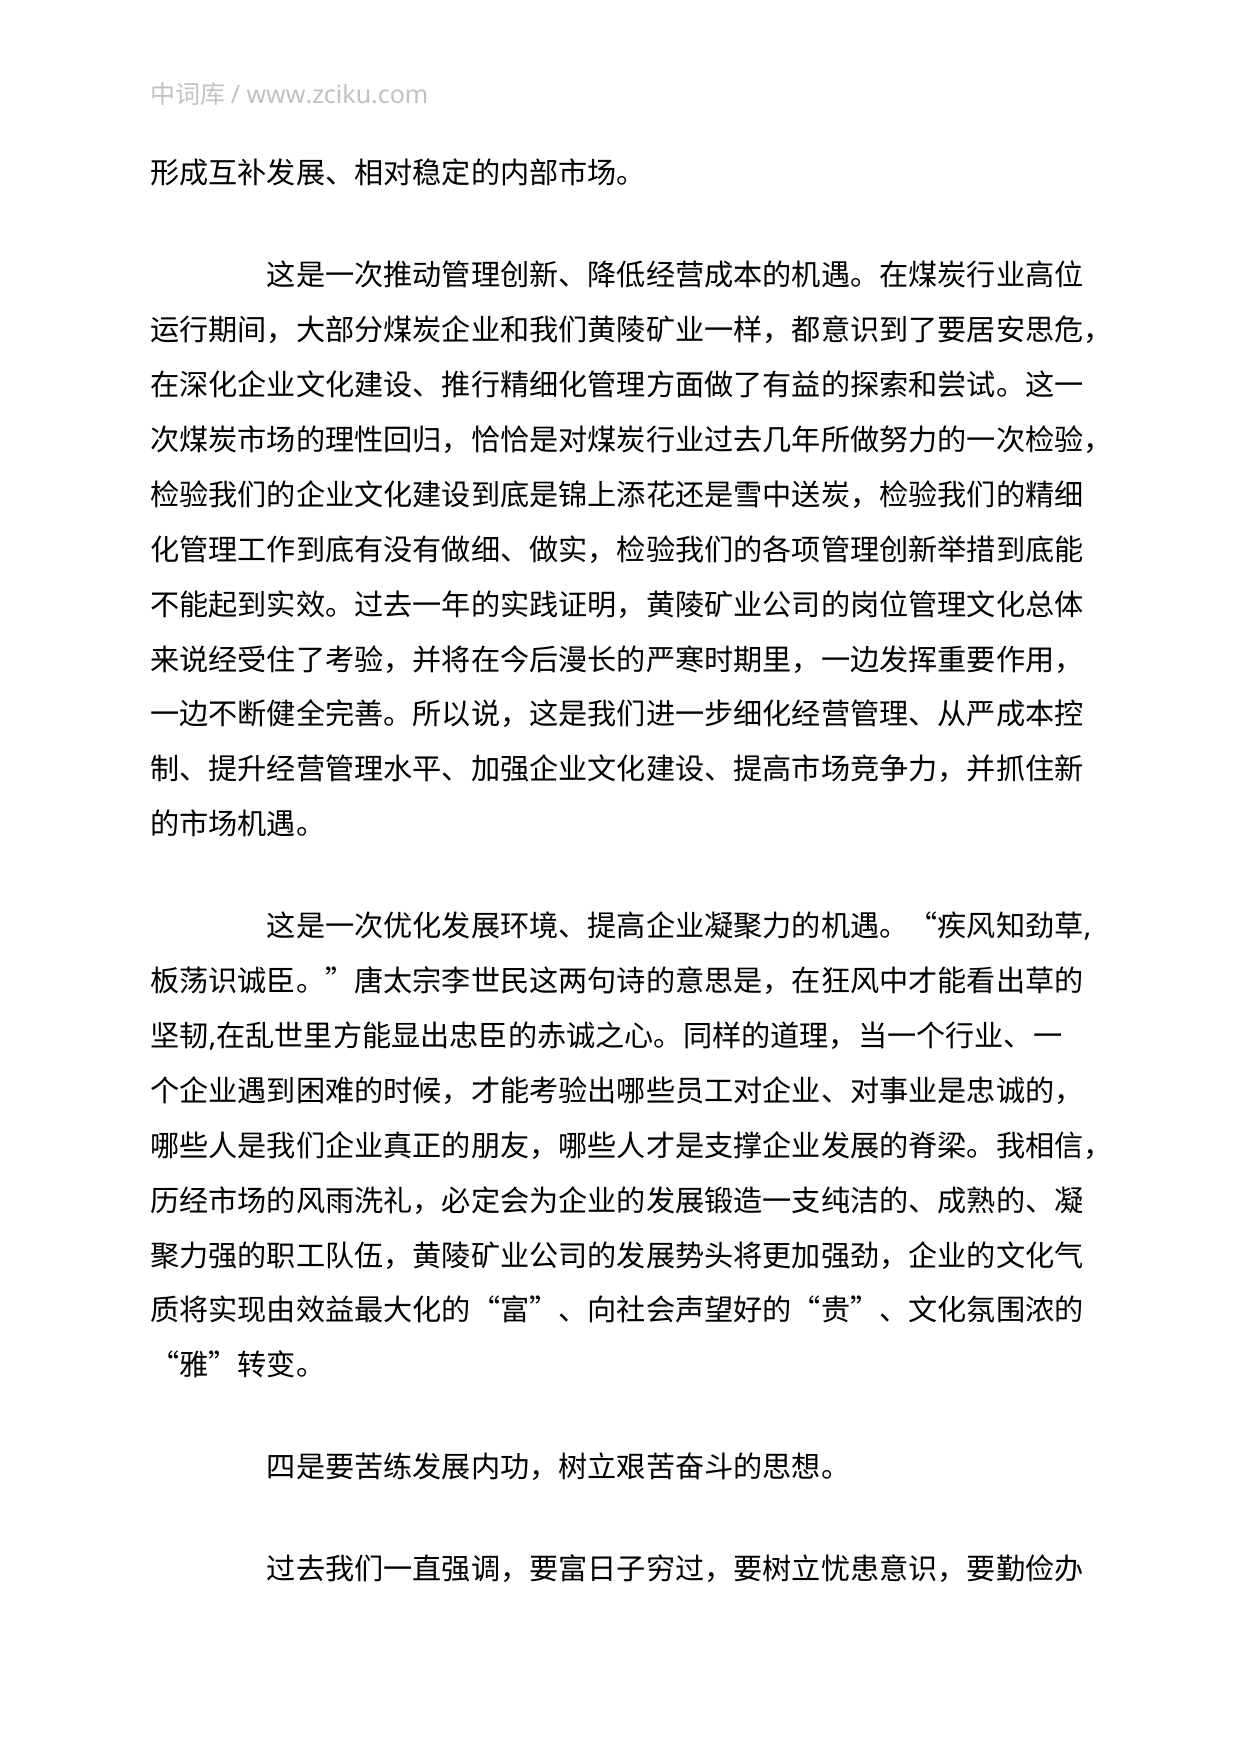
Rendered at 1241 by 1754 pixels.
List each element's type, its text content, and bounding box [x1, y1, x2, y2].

text 这是一次优化发展环境、提高企业凝聚力的机遇。“疾风知劲草,板荡识诚臣。”唐太宗李世民这两句诗的意思是，在狂风中才能看出草的坚韧,在乱世里方能显出忠臣的赤诚之心。同样的道理，当一个行业、一个企业遇到困难的时候，才能考验出哪些员工对企业、对事业是忠诚的，哪些人是我们企业真正的朋友，哪些人才是支撑企业发展的脊梁。我相信，历经市场的风雨洗礼，必定会为企业的发展锻造一支纯洁的、成熟的、凝聚力强的职工队伍，黄陵矿业公司的发展势头将更加强劲，企业的文化气质将实现由效益最大化的“富”、向社会声望好的“贵”、文化氛围浓的“雅”转变。 [150, 902, 1090, 1384]
text 这是一次推动管理创新、降低经营成本的机遇。在煤炭行业高位运行期间，大部分煤炭企业和我们黄陵矿业一样，都意识到了要居安思危，在深化企业文化建设、推行精细化管理方面做了有益的探索和尝试。这一次煤炭市场的理性回归，恰恰是对煤炭行业过去几年所做努力的一次检验，检验我们的企业文化建设到底是锦上添花还是雪中送炭，检验我们的精细化管理工作到底有没有做细、做实，检验我们的各项管理创新举措到底能不能起到实效。过去一年的实践证明，黄陵矿业公司的岗位管理文化总体来说经受住了考验，并将在今后漫长的严寒时期里，一边发挥重要作用，一边不断健全完善。所以说，这是我们进一步细化经营管理、从严成本控制、提升经营管理水平、加强企业文化建设、提高市场竞争力，并抓住新的市场机遇。 [150, 252, 1090, 843]
text 四是要苦练发展内功，树立艰苦奋斗的思想。 [150, 1444, 1090, 1486]
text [150, 1545, 1090, 1588]
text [150, 150, 1090, 192]
